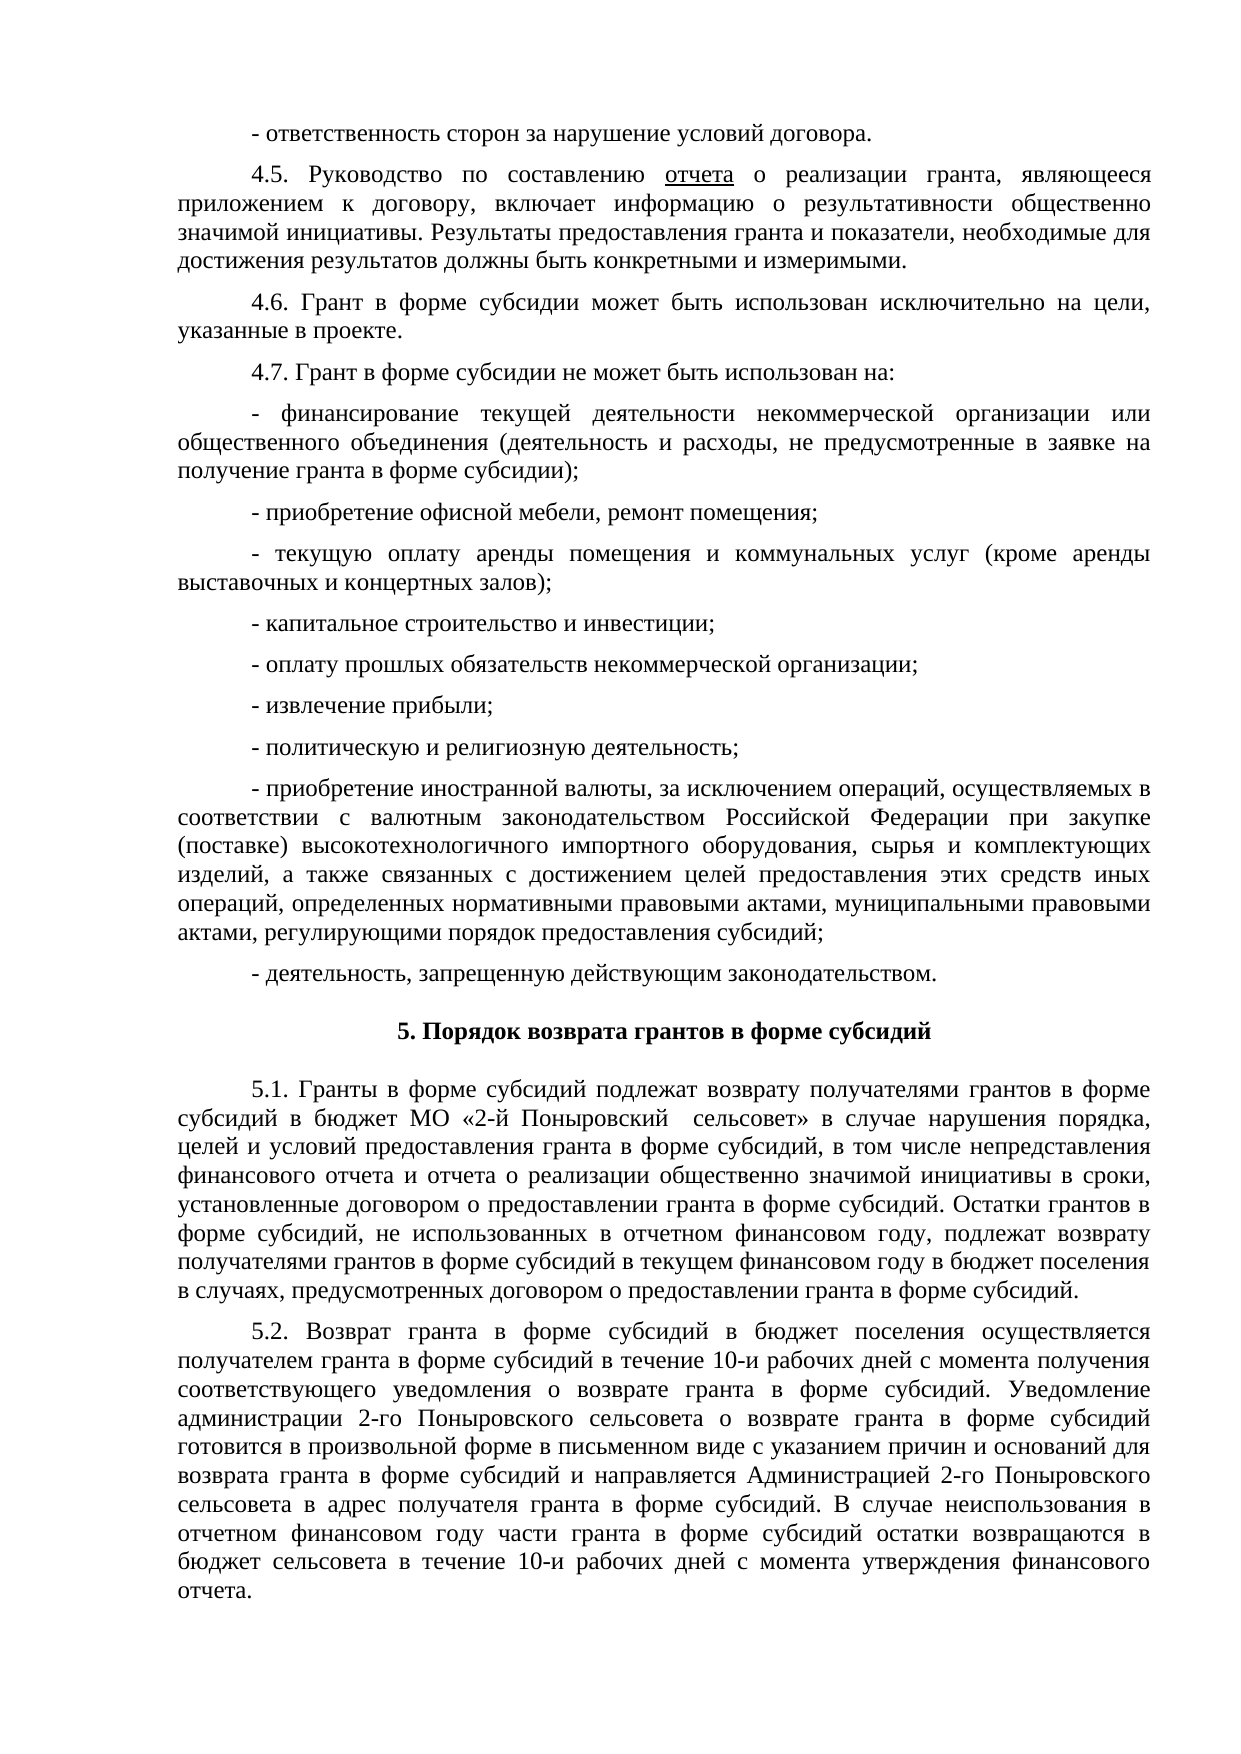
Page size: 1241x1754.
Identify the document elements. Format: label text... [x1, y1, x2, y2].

text - капитальное строительство и инвестиции; [177, 608, 1152, 637]
text - приобретение иностранной валюты, за исключением операций, осуществляемых в соответствии с валютным законодательством Российской Федерации при закупке (поставке) высокотехнологичного импортного оборудования, сырья и комплектующих изделий, а также связанных с достижением целей предоставления этих средств иных операций, определенных нормативными правовыми актами, муниципальными правовыми актами, регулирующими порядок предоставления субсидий; [177, 773, 1152, 946]
text - текущую оплату аренды помещения и коммунальных услуг (кроме аренды выставочных и концертных залов); [177, 538, 1152, 596]
text - извлечение прибыли; [177, 691, 1152, 719]
text - ответственность сторон за нарушение условий договора. [177, 118, 1152, 147]
text - оплату прошлых обязательств некоммерческой организации; [177, 649, 1152, 678]
text - политическую и религиозную деятельность; [177, 732, 1152, 761]
text 5.2. Возврат гранта в форме субсидий в бюджет поселения осуществляется получателем гранта в форме субсидий в течение 10-и рабочих дней с момента получения соответствующего уведомления о возврате гранта в форме субсидий. Уведомление администрации 2-го Поныровского сельсовета о возврате гранта в форме субсидий готовится в произвольной форме в письменном виде с указанием причин и оснований для возврата гранта в форме субсидий и направляется Администрацией 2-го Поныровского сельсовета в адрес получателя гранта в форме субсидий. В случае неиспользования в отчетном финансовом году части гранта в форме субсидий остатки возвращаются в бюджет сельсовета в течение 10-и рабочих дней с момента утверждения финансового отчета. [177, 1316, 1152, 1604]
text - финансирование текущей деятельности некоммерческой организации или общественного объединения (деятельность и расходы, не предусмотренные в заявке на получение гранта в форме субсидии); [177, 398, 1152, 484]
text 5.1. Гранты в форме субсидий подлежат возврату получателями грантов в форме субсидий в бюджет МО «2-й Поныровский сельсовет» в случае нарушения порядка, целей и условий предоставления гранта в форме субсидий, в том числе непредставления финансового отчета и отчета о реализации общественно значимой инициативы в сроки, установленные договором о предоставлении гранта в форме субсидий. Остатки грантов в форме субсидий, не использованных в отчетном финансовом году, подлежат возврату получателями грантов в форме субсидий в текущем финансовом году в бюджет поселения в случаях, предусмотренных договором о предоставлении гранта в форме субсидий. [177, 1074, 1152, 1304]
text 4.7. Грант в форме субсидии не может быть использован на: [177, 357, 1152, 386]
text - приобретение офисной мебели, ремонт помещения; [177, 497, 1152, 526]
text 4.5. Руководство по составлению отчета о реализации гранта, являющееся приложением к договору, включает информацию о результативности общественно значимой инициативы. Результаты предоставления гранта и показатели, необходимые для достижения результатов должны быть конкретными и измеримыми. [177, 159, 1152, 274]
text 5. Порядок возврата грантов в форме субсидий [177, 1016, 1152, 1045]
text - деятельность, запрещенную действующим законодательством. [177, 958, 1152, 987]
text 4.6. Грант в форме субсидии может быть использован исключительно на цели, указанные в проекте. [177, 287, 1152, 344]
